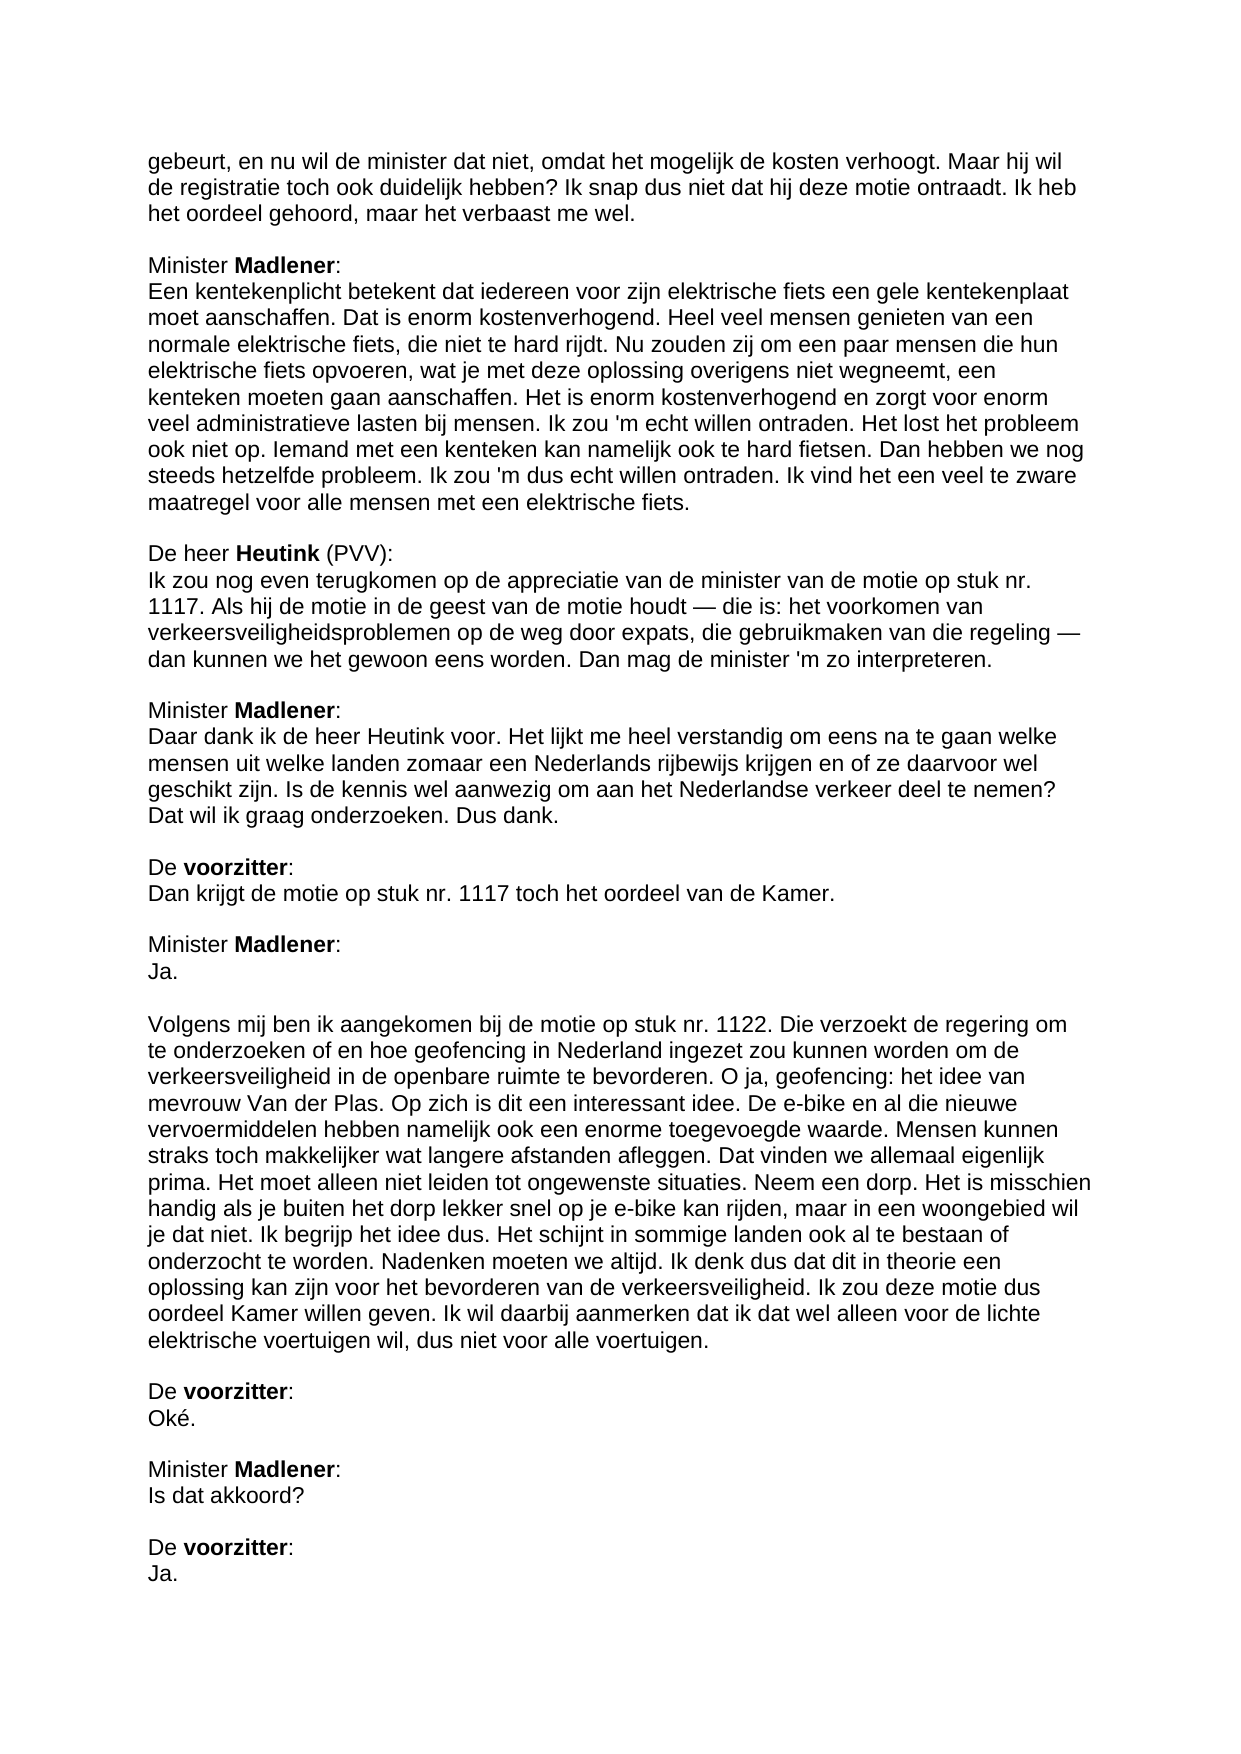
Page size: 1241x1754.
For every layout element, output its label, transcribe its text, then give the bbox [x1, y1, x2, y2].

text Minister Madlener: Ja. Volgens mij ben ik aangekomen bij de motie op stuk nr. 1122. Die verzoekt de regering om te onderzoeken of en hoe geofencing in Nederland ingezet zou kunnen worden om de verkeersveiligheid in de openbare ruimte te bevorderen. O ja, geofencing: het idee van mevrouw Van der Plas. Op zich is dit een interessant idee. De e-bike en al die nieuwe vervoermiddelen hebben namelijk ook een enorme toegevoegde waarde. Mensen kunnen straks toch makkelijker wat langere afstanden afleggen. Dat vinden we allemaal eigenlijk prima. Het moet alleen niet leiden tot ongewenste situaties. Neem een dorp. Het is misschien handig als je buiten het dorp lekker snel op je e-bike kan rijden, maar in een woongebied wil je dat niet. Ik begrijp het idee dus. Het schijnt in sommige landen ook al te bestaan of onderzocht te worden. Nadenken moeten we altijd. Ik denk dus dat dit in theorie een oplossing kan zijn voor het bevorderen van de verkeersveiligheid. Ik zou deze motie dus oordeel Kamer willen geven. Ik wil daarbij aanmerken dat ik dat wel alleen voor de lichte elektrische voertuigen wil, dus niet voor alle voertuigen. [148, 931, 1093, 1353]
text De voorzitter: Ja. [148, 1533, 1093, 1586]
text Minister Madlener: Een kentekenplicht betekent dat iedereen voor zijn elektrische fiets een gele kentekenplaat moet aanschaffen. Dat is enorm kostenverhogend. Heel veel mensen genieten van een normale elektrische fiets, die niet te hard rijdt. Nu zouden zij om een paar mensen die hun elektrische fiets opvoeren, wat je met deze oplossing overigens niet wegneemt, een kenteken moeten gaan aanschaffen. Het is enorm kostenverhogend en zorgt voor enorm veel administratieve lasten bij mensen. Ik zou 'm echt willen ontraden. Het lost het probleem ook niet op. Iemand met een kenteken kan namelijk ook te hard fietsen. Dan hebben we nog steeds hetzelfde probleem. Ik zou 'm dus echt willen ontraden. Ik vind het een veel te zware maatregel voor alle mensen met een elektrische fiets. [148, 252, 1093, 515]
text De heer Heutink (PVV): Ik zou nog even terugkomen op de appreciatie van de minister van de motie op stuk nr. 1117. Als hij de motie in de geest van de motie houdt — die is: het voorkomen van verkeersveiligheidsproblemen op de weg door expats, die gebruikmaken van die regeling — dan kunnen we het gewoon eens worden. Dan mag de minister 'm zo interpreteren. [148, 540, 1093, 672]
text De voorzitter: Dan krijgt de motie op stuk nr. 1117 toch het oordeel van de Kamer. [148, 854, 1093, 906]
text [148, 148, 1093, 227]
text Minister Madlener: Is dat akkoord? [148, 1456, 1093, 1508]
text De voorzitter: Oké. [148, 1378, 1093, 1431]
text Minister Madlener: Daar dank ik de heer Heutink voor. Het lijkt me heel verstandig om eens na te gaan welke mensen uit welke landen zomaar een Nederlands rijbewijs krijgen en of ze daarvoor wel geschikt zijn. Is de kennis wel aanwezig om aan het Nederlandse verkeer deel te nemen? Dat wil ik graag onderzoeken. Dus dank. [148, 697, 1093, 829]
